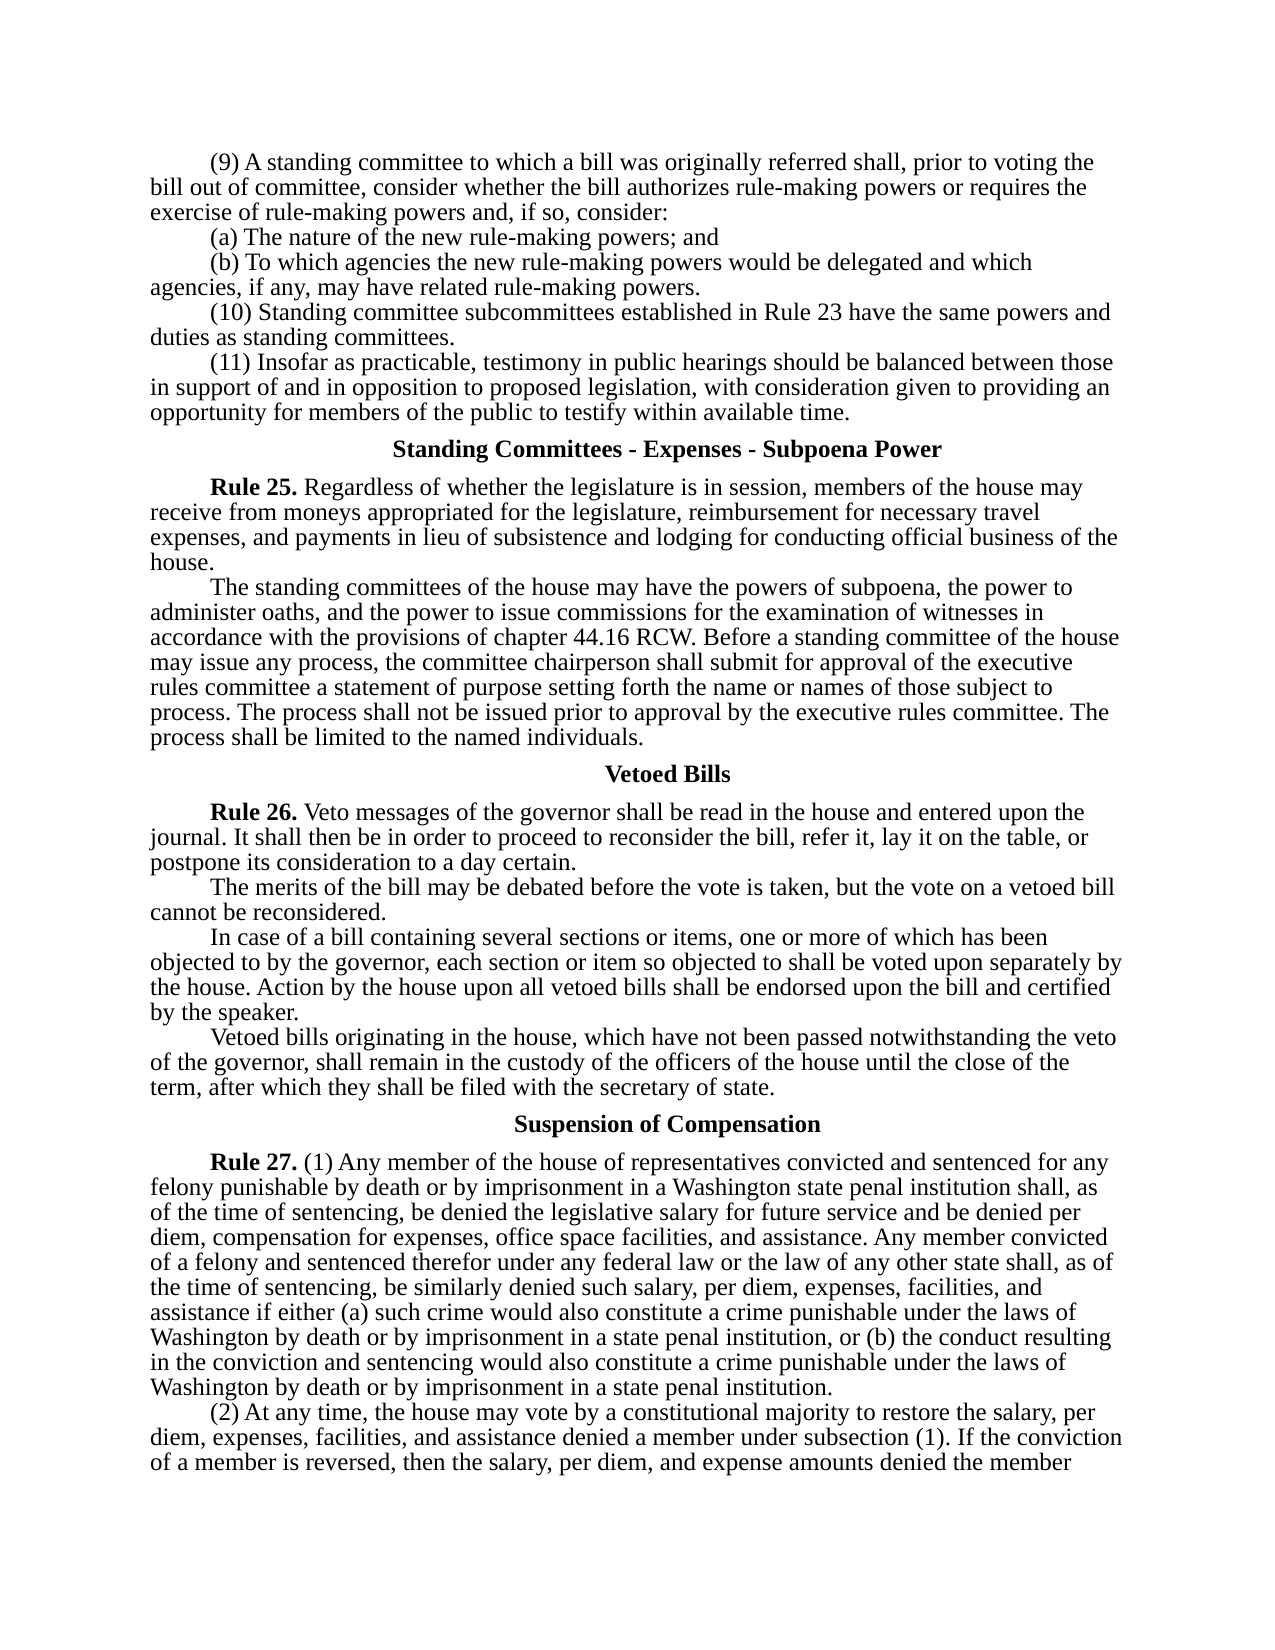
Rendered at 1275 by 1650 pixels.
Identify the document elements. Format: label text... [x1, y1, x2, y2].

text The standing committees of the house may have the powers of subpoena, the power to administer oaths, and the power to issue commissions for the examination of witnesses in accordance with the provisions of chapter 44.16 RCW. Before a standing committee of the house may issue any process, the committee chairperson shall submit for approval of the executive rules committee a statement of purpose setting forth the name or names of those subject to process. The process shall not be issued prior to approval by the executive rules committee. The process shall be limited to the named individuals. [150, 575, 1125, 750]
text (b) To which agencies the new rule-making powers would be delegated and which agencies, if any, may have related rule-making powers. [150, 250, 1125, 300]
text (9) A standing committee to which a bill was originally referred shall, prior to voting the bill out of committee, consider whether the bill authorizes rule-making powers or requires the exercise of rule-making powers and, if so, consider: [150, 150, 1125, 225]
text (10) Standing committee subcommittees established in Rule 23 have the same powers and duties as standing committees. [150, 300, 1125, 350]
text Rule 27. (1) Any member of the house of representatives convicted and sentenced for any felony punishable by death or by imprisonment in a Washington state penal institution shall, as of the time of sentencing, be denied the legislative salary for future service and be denied per diem, compensation for expenses, office space facilities, and assistance. Any member convicted of a felony and sentenced therefor under any federal law or the law of any other state shall, as of the time of sentencing, be similarly denied such salary, per diem, expenses, facilities, and assistance if either (a) such crime would also constitute a crime punishable under the laws of Washington by death or by imprisonment in a state penal institution, or (b) the conduct resulting in the conviction and sentencing would also constitute a crime punishable under the laws of Washington by death or by imprisonment in a state penal institution. [150, 1150, 1125, 1400]
text Vetoed bills originating in the house, which have not been passed notwithstanding the veto of the governor, shall remain in the custody of the officers of the house until the close of the term, after which they shall be filed with the secretary of state. [150, 1025, 1125, 1100]
text (a) The nature of the new rule-making powers; and [150, 225, 1125, 250]
text Suspension of Compensation [150, 1112, 1125, 1137]
text Standing Committees - Expenses - Subpoena Power [150, 437, 1125, 462]
text Rule 25. Regardless of whether the legislature is in session, members of the house may receive from moneys appropriated for the legislature, reimbursement for necessary travel expenses, and payments in lieu of subsistence and lodging for conducting official business of the house. [150, 475, 1125, 575]
text (11) Insofar as practicable, testimony in public hearings should be balanced between those in support of and in opposition to proposed legislation, with consideration given to providing an opportunity for members of the public to testify within available time. [150, 350, 1125, 425]
text Rule 26. Veto messages of the governor shall be read in the house and entered upon the journal. It shall then be in order to proceed to reconsider the bill, refer it, lay it on the table, or postpone its consideration to a day certain. [150, 800, 1125, 875]
text Vetoed Bills [150, 762, 1125, 787]
text In case of a bill containing several sections or items, one or more of which has been objected to by the governor, each section or item so objected to shall be voted upon separately by the house. Action by the house upon all vetoed bills shall be endorsed upon the bill and certified by the speaker. [150, 925, 1125, 1025]
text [150, 1400, 1125, 1475]
text The merits of the bill may be debated before the vote is taken, but the vote on a vetoed bill cannot be reconsidered. [150, 875, 1125, 925]
